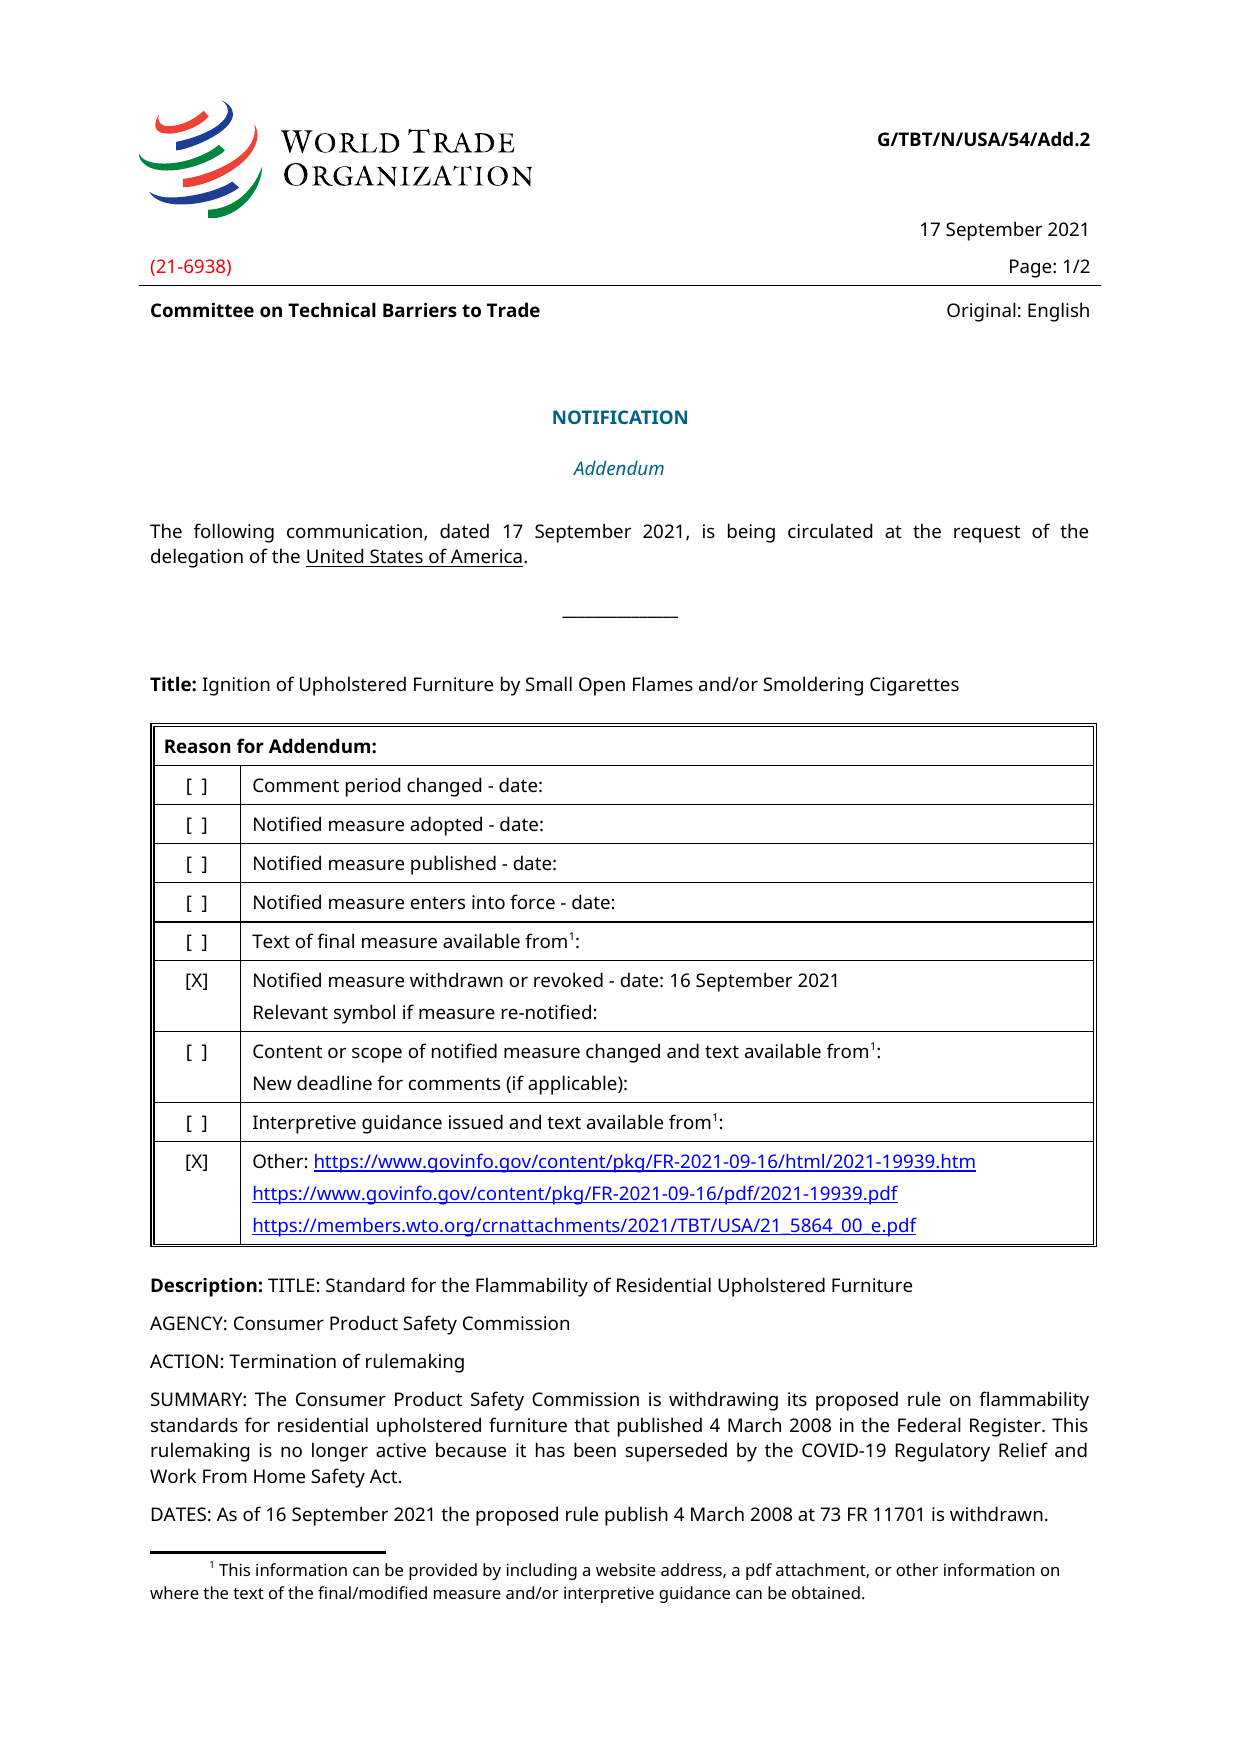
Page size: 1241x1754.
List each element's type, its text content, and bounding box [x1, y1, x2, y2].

table_cell [X] [155, 1142, 240, 1244]
text ACTION: Termination of rulemaking [150, 1348, 1090, 1374]
text DATES: As of 16 September 2021 the proposed rule publish 4 March 2008 at 73 FR 11701 is withdrawn. [150, 1501, 1090, 1527]
table_cell Content or scope of notified measure changed and text available from1: New deadline for comments (if applicable): [241, 1032, 1093, 1102]
table_cell [ ] [155, 1103, 240, 1141]
table_cell [ ] [155, 805, 240, 843]
text Title: Ignition of Upholstered Furniture by Small Open Flames and/or Smoldering Cigarettes [150, 671, 1090, 697]
table_cell Interpretive guidance issued and text available from1: [241, 1103, 1093, 1141]
text _______________ [150, 595, 1090, 620]
table_cell [ ] [155, 844, 240, 882]
text Description: TITLE: Standard for the Flammability of Residential Upholstered Furniture [150, 1272, 1090, 1298]
table_cell [ ] [155, 1032, 240, 1102]
text The following communication, dated 17 September 2021, is being circulated at the request of the delegation of the United States of America. [150, 518, 1090, 569]
table_cell [X] [155, 961, 240, 1031]
table_cell [ ] [155, 883, 240, 921]
title NOTIFICATION [150, 405, 1090, 430]
table_cell Notified measure withdrawn or revoked - date: 16 September 2021 Relevant symbol if measure re-notified: [241, 961, 1093, 1031]
title Addendum [150, 455, 1090, 481]
table_header Reason for Addendum: [155, 727, 1093, 765]
table_cell Comment period changed - date: [241, 766, 1093, 804]
table_cell Notified measure published - date: [241, 844, 1093, 882]
table_cell Other: https://www.govinfo.gov/content/pkg/FR-2021-09-16/html/2021-19939.htm https://www.govinfo.gov/content/pkg/FR-2021-09-16/pdf/2021-19939.pdf https://members.wto.org/crnattachments/2021/TBT/USA/21_5864_00_e.pdf [241, 1142, 1093, 1244]
table_cell [ ] [155, 923, 240, 960]
text SUMMARY: The Consumer Product Safety Commission is withdrawing its proposed rule on flammability standards for residential upholstered furniture that published 4 March 2008 in the Federal Register. This rulemaking is no longer active because it has been superseded by the COVID-19 Regulatory Relief and Work From Home Safety Act. [150, 1386, 1090, 1488]
table_cell [ ] [155, 766, 240, 804]
table_cell Notified measure enters into force - date: [241, 883, 1093, 921]
table_cell Notified measure adopted - date: [241, 805, 1093, 843]
table_cell Text of final measure available from: [241, 923, 1093, 960]
text AGENCY: Consumer Product Safety Commission [150, 1310, 1090, 1336]
